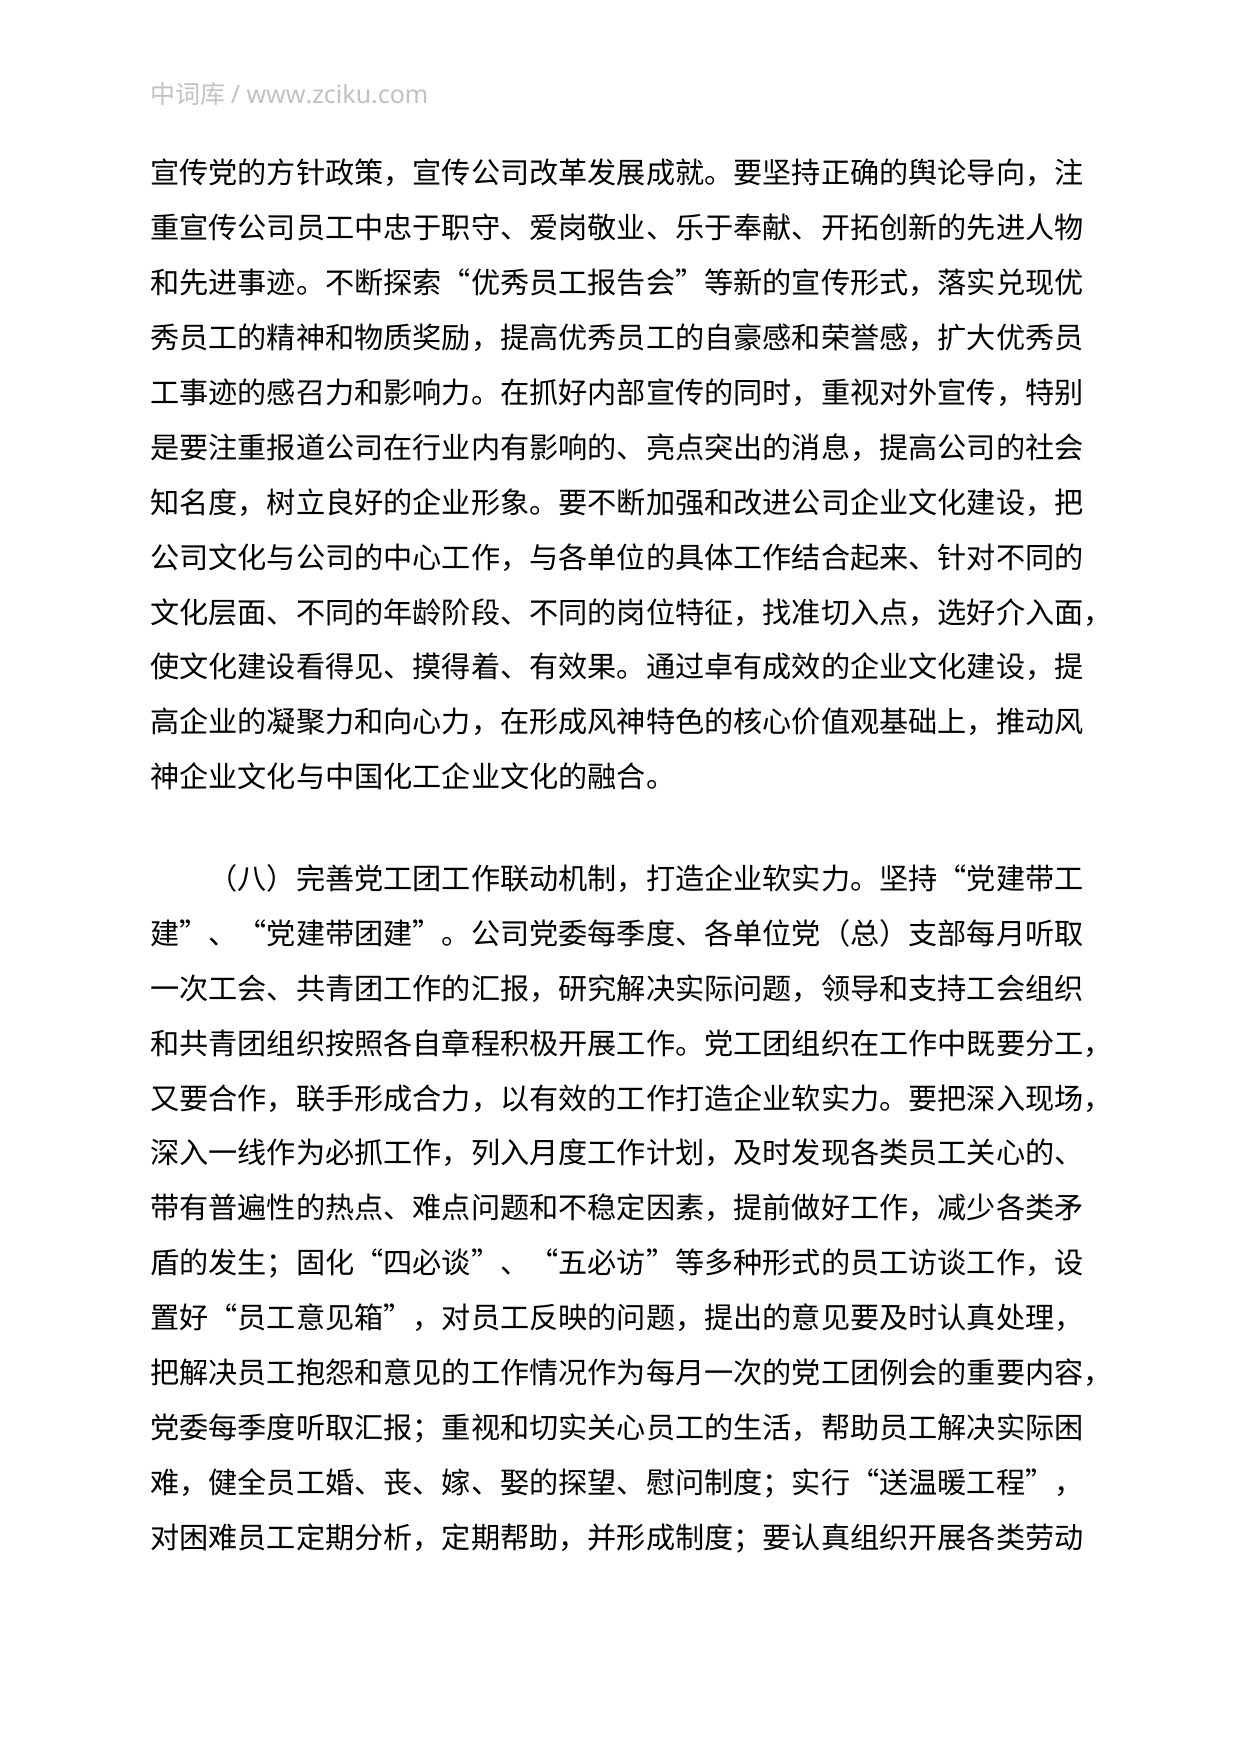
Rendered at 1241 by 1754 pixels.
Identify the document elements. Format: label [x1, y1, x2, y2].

text [150, 856, 1090, 1557]
text [150, 150, 1090, 796]
